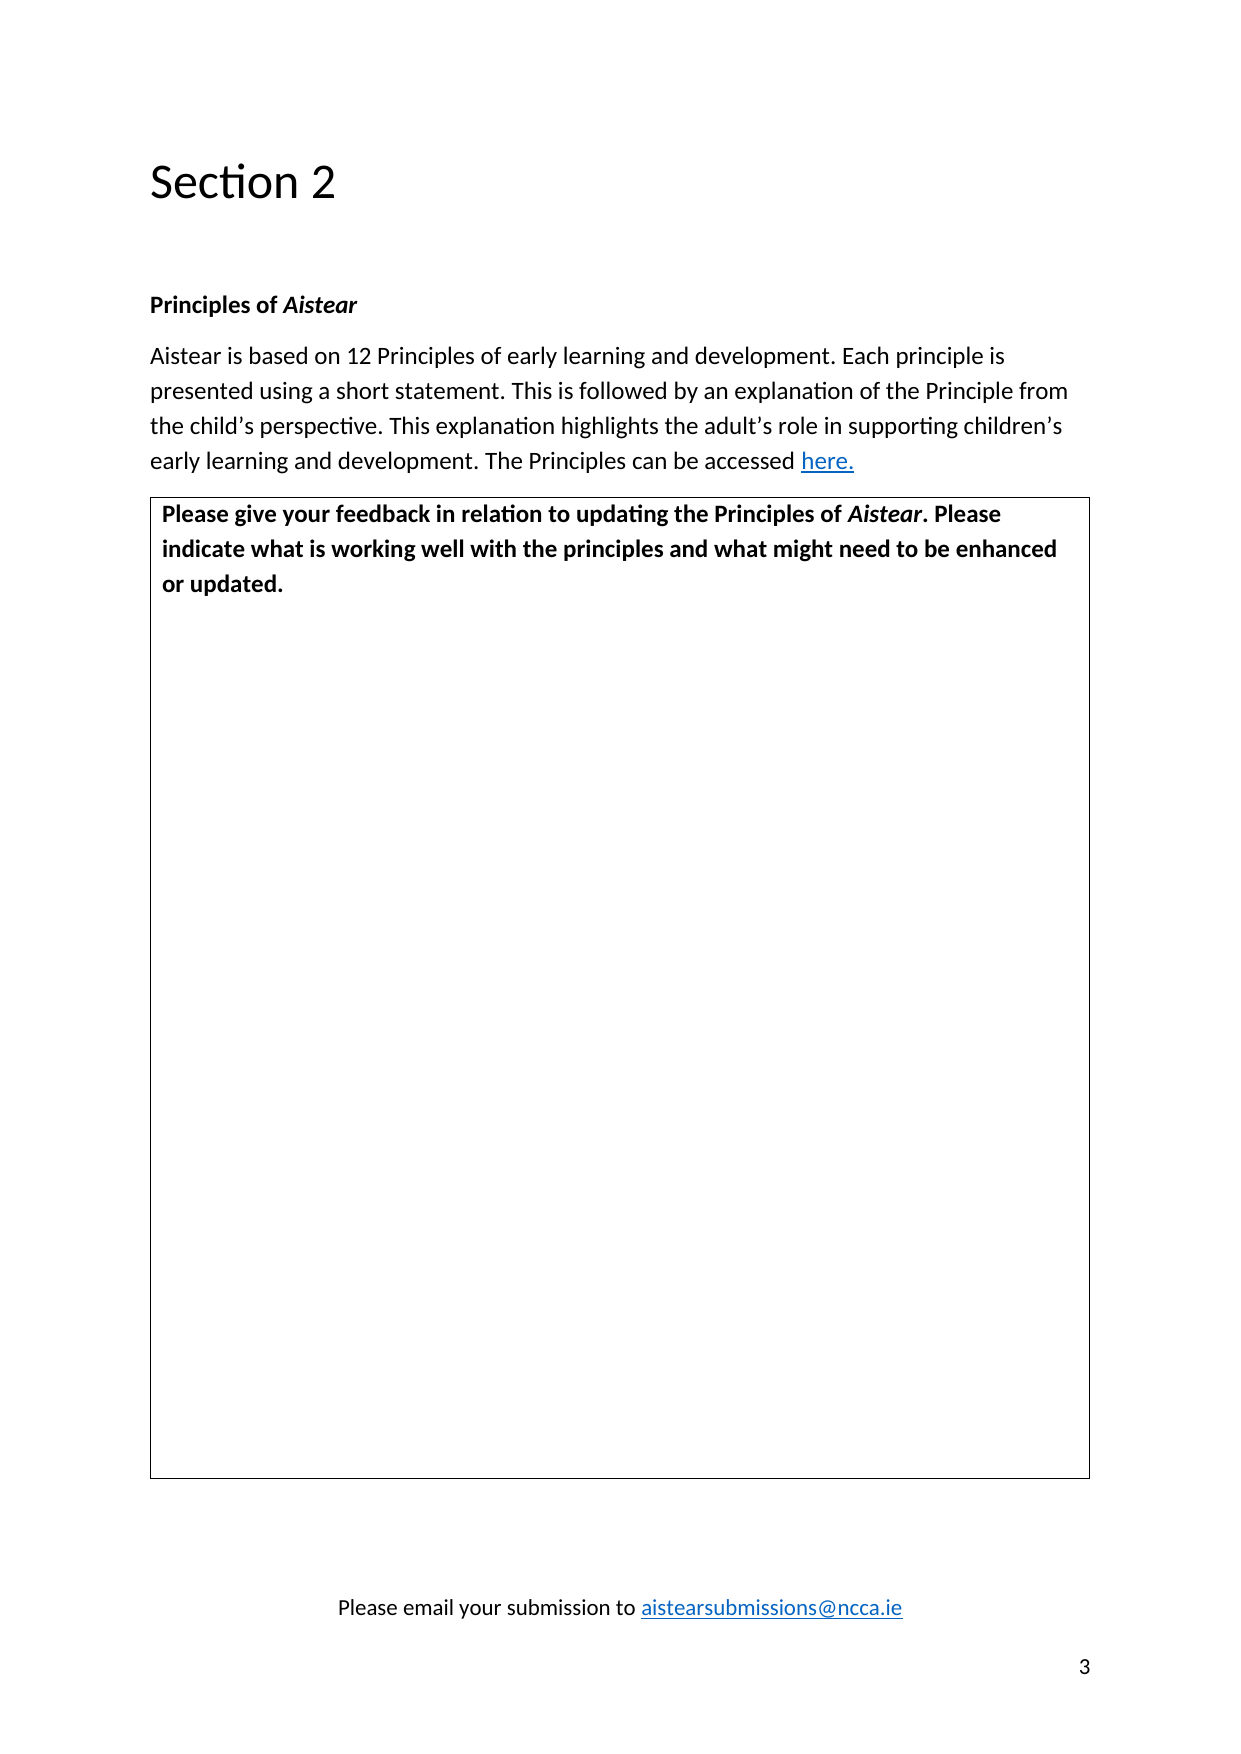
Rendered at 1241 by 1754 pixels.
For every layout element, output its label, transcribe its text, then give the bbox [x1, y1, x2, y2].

text Section 2 [150, 150, 1090, 211]
text Principles of Aistear [150, 289, 1090, 319]
text Aistear is based on 12 Principles of early learning and development. Each principle is presented using a short statement. This is followed by an explanation of the Principle from the child’s perspective. This explanation highlights the adult’s role in supporting children’s early learning and development. The Principles can be accessed here. [150, 340, 1090, 476]
table_header Please give your feedback in relation to updating the Principles of Aistear. Please indicate what is working well with the principles and what might need to be enhanced or updated. [151, 498, 1089, 1478]
